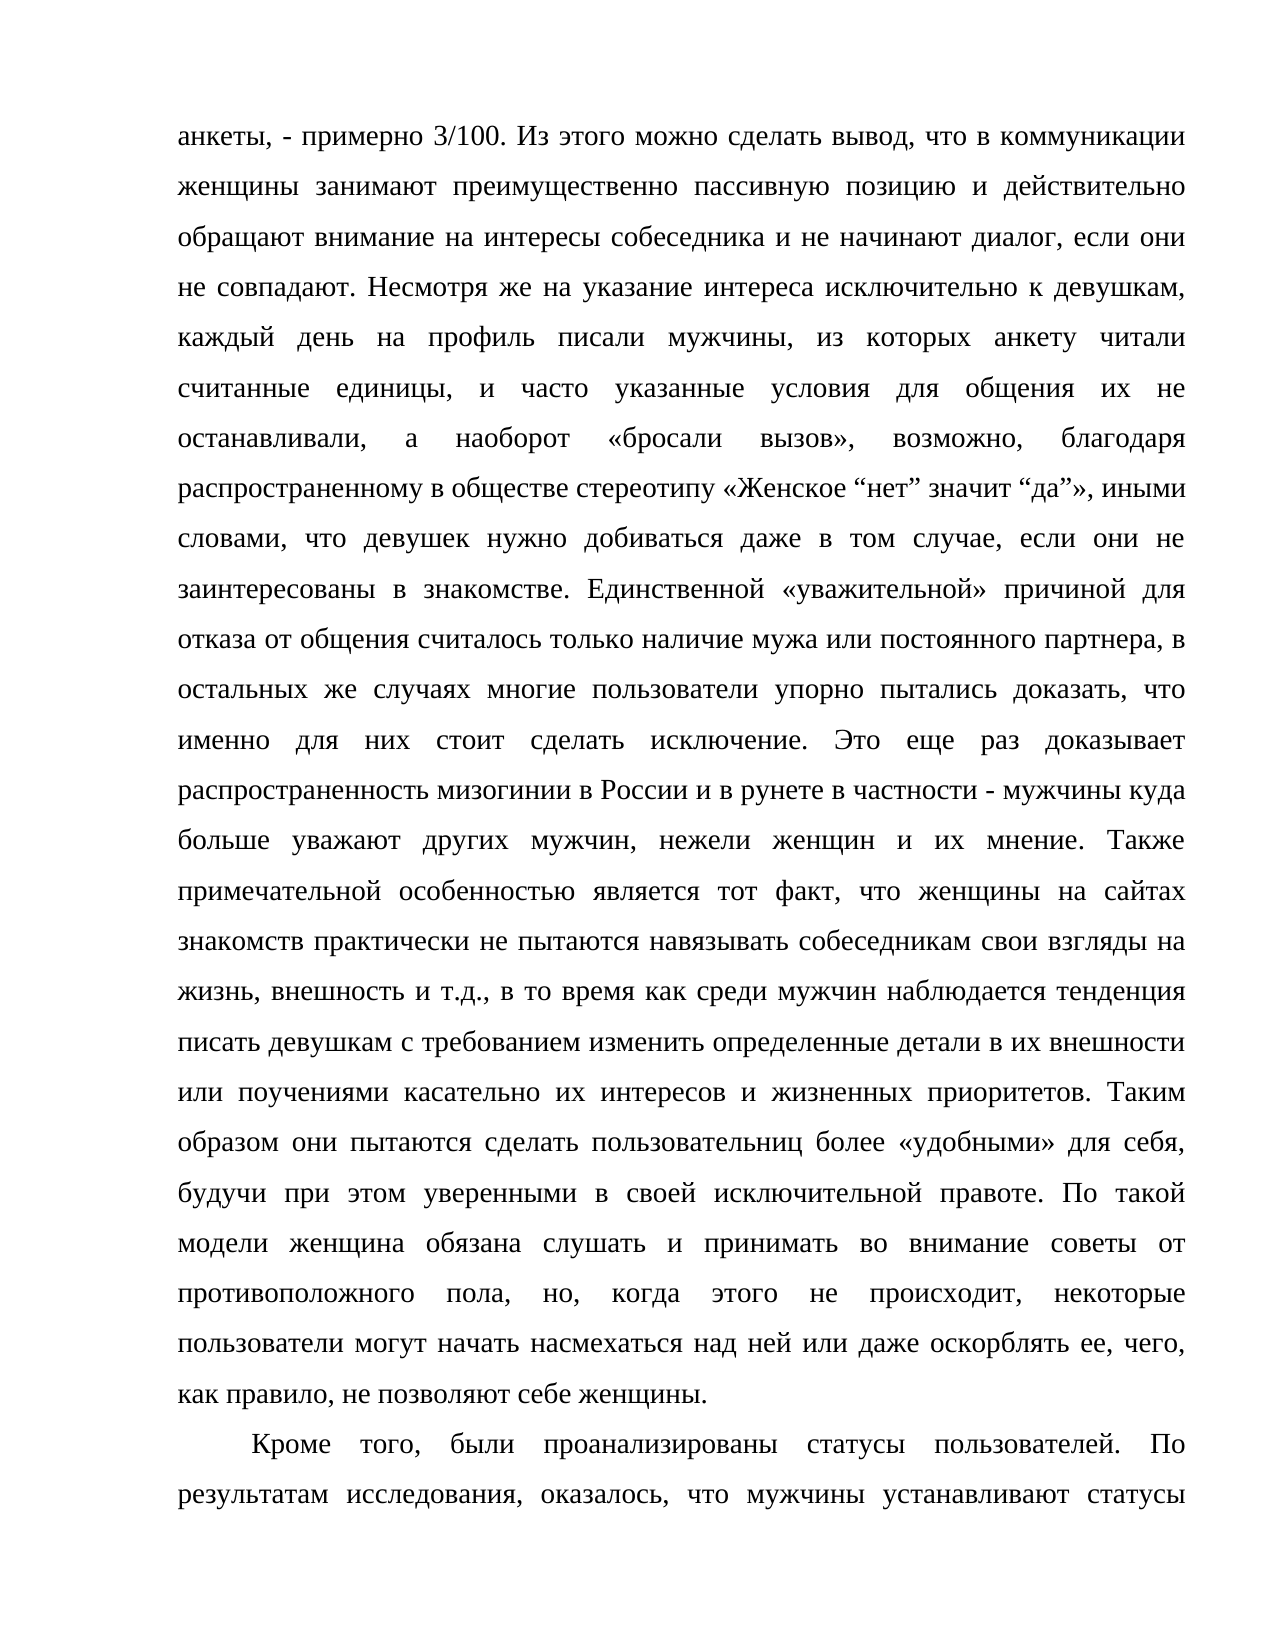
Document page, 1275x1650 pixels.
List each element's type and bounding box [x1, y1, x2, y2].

text [177, 1426, 1186, 1510]
text [177, 118, 1186, 1409]
